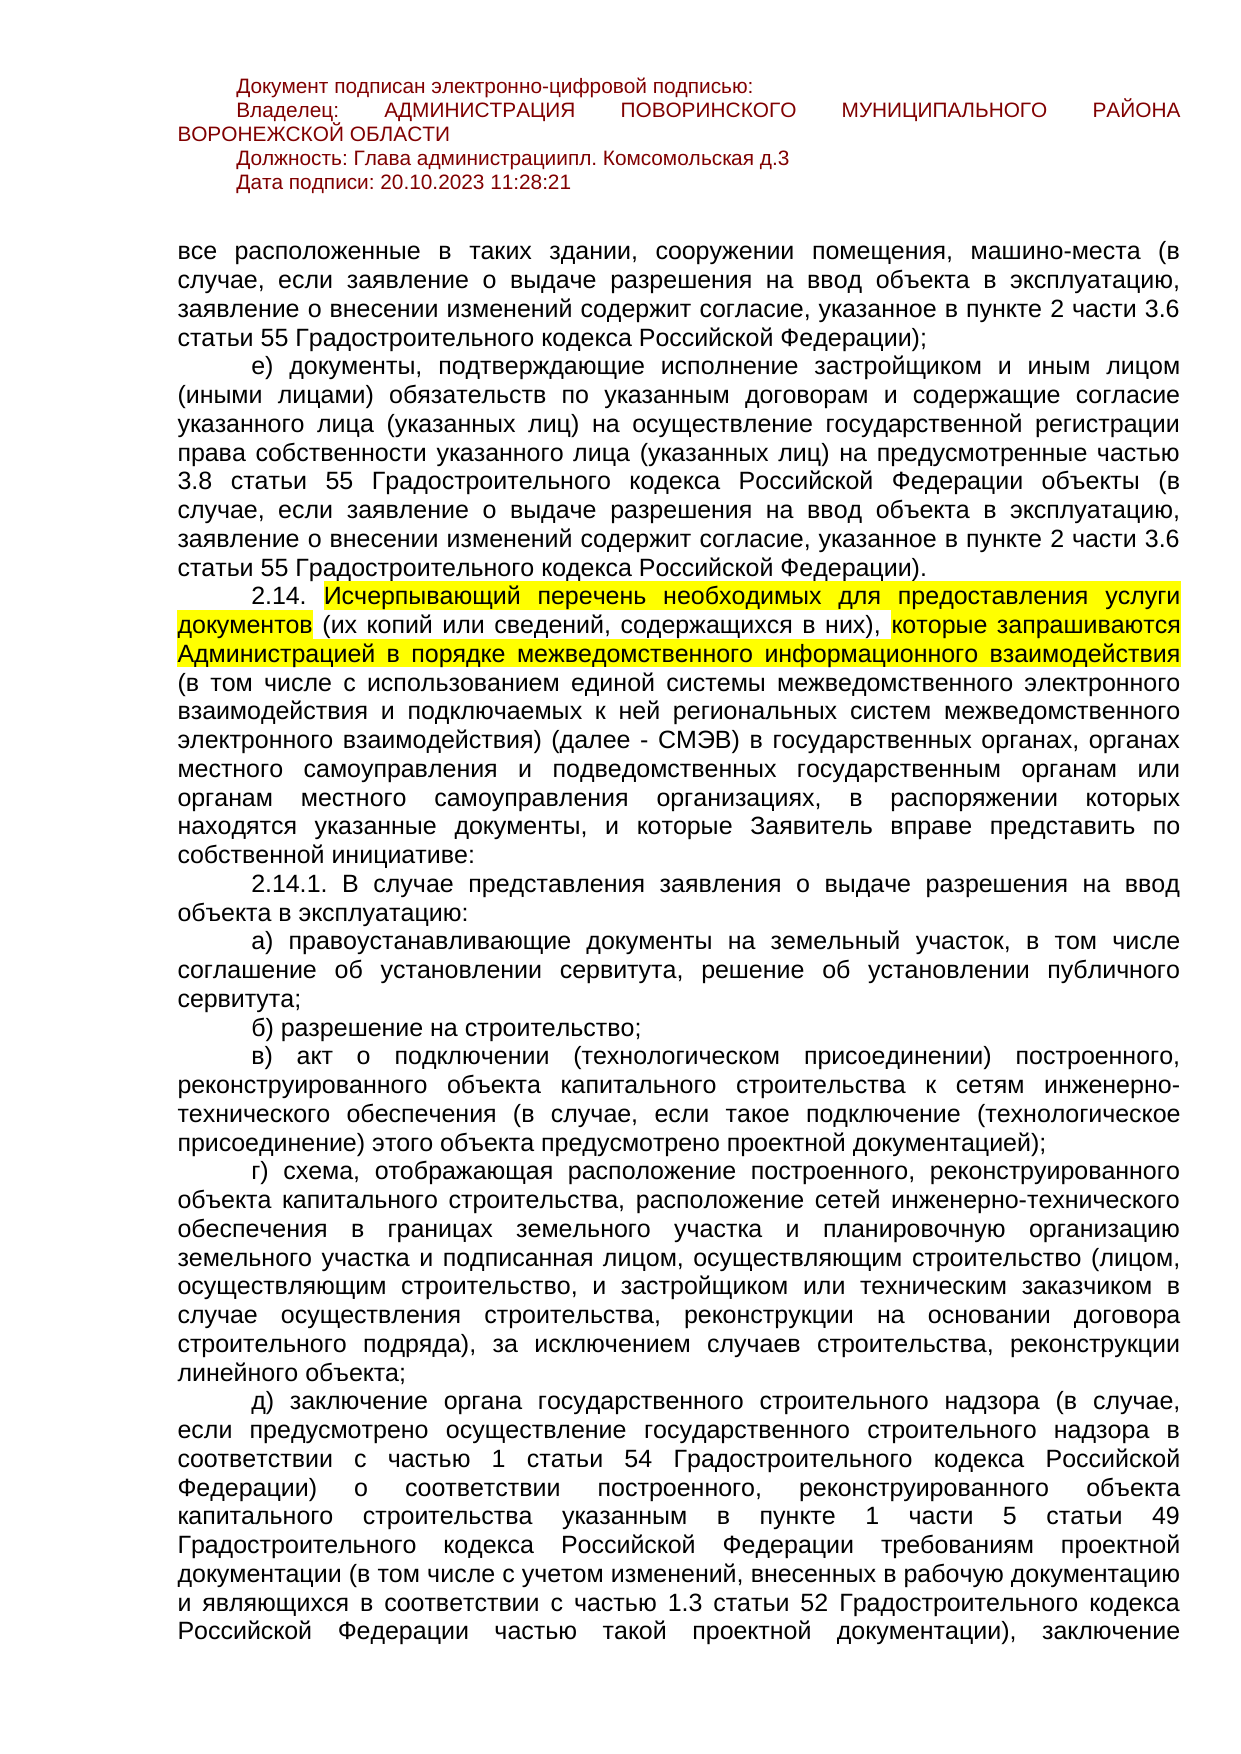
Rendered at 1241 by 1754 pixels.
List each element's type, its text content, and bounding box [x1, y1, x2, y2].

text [177, 1386, 1181, 1645]
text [177, 236, 1181, 351]
text г) схема, отображающая расположение построенного, реконструированного объекта капитального строительства, расположение сетей инженерно-технического обеспечения в границах земельного участка и планировочную организацию земельного участка и подписанная лицом, осуществляющим строительство (лицом, осуществляющим строительство, и застройщиком или техническим заказчиком в случае осуществления строительства, реконструкции на основании договора строительного подряда), за исключением случаев строительства, реконструкции линейного объекта; [177, 1156, 1181, 1386]
text 2.14. Исчерпывающий перечень необходимых для предоставления услуги документов (их копий или сведений, содержащихся в них), которые запрашиваются Администрацией в порядке межведомственного информационного взаимодействия (в том числе с использованием единой системы межведомственного электронного взаимодействия и подключаемых к ней региональных систем межведомственного электронного взаимодействия) (далее - СМЭВ) в государственных органах, органах местного самоуправления и подведомственных государственным органам или органам местного самоуправления организациях, в распоряжении которых находятся указанные документы, и которые Заявитель вправе представить по собственной инициативе: [177, 581, 891, 639]
text в) акт о подключении (технологическом присоединении) построенного, реконструированного объекта капитального строительства к сетям инженерно-технического обеспечения (в случае, если такое подключение (технологическое присоединение) этого объекта предусмотрено проектной документацией); [177, 1041, 1181, 1156]
text 2.14. Исчерпывающий перечень необходимых для предоставления услуги документов (их копий или сведений, содержащихся в них), которые запрашиваются Администрацией в порядке межведомственного информационного взаимодействия (в том числе с использованием единой системы межведомственного электронного взаимодействия и подключаемых к ней региональных систем межведомственного электронного взаимодействия) (далее - СМЭВ) в государственных органах, органах местного самоуправления и подведомственных государственным органам или органам местного самоуправления организациях, в распоряжении которых находятся указанные документы, и которые Заявитель вправе представить по собственной инициативе: [177, 667, 1181, 869]
text е) документы, подтверждающие исполнение застройщиком и иным лицом (иными лицами) обязательств по указанным договорам и содержащие согласие указанного лица (указанных лиц) на осуществление государственной регистрации права собственности указанного лица (указанных лиц) на предусмотренные частью 3.8 статьи 55 Градостроительного кодекса Российской Федерации объекты (в случае, если заявление о выдаче разрешения на ввод объекта в эксплуатацию, заявление о внесении изменений содержит согласие, указанное в пункте 2 части 3.6 статьи 55 Градостроительного кодекса Российской Федерации). [177, 351, 1181, 581]
text б) разрешение на строительство; [177, 1012, 1181, 1041]
text 2.14.1. В случае представления заявления о выдаче разрешения на ввод объекта в эксплуатацию: [177, 869, 1181, 926]
text а) правоустанавливающие документы на земельный участок, в том числе соглашение об установлении сервитута, решение об установлении публичного сервитута; [177, 926, 1181, 1012]
